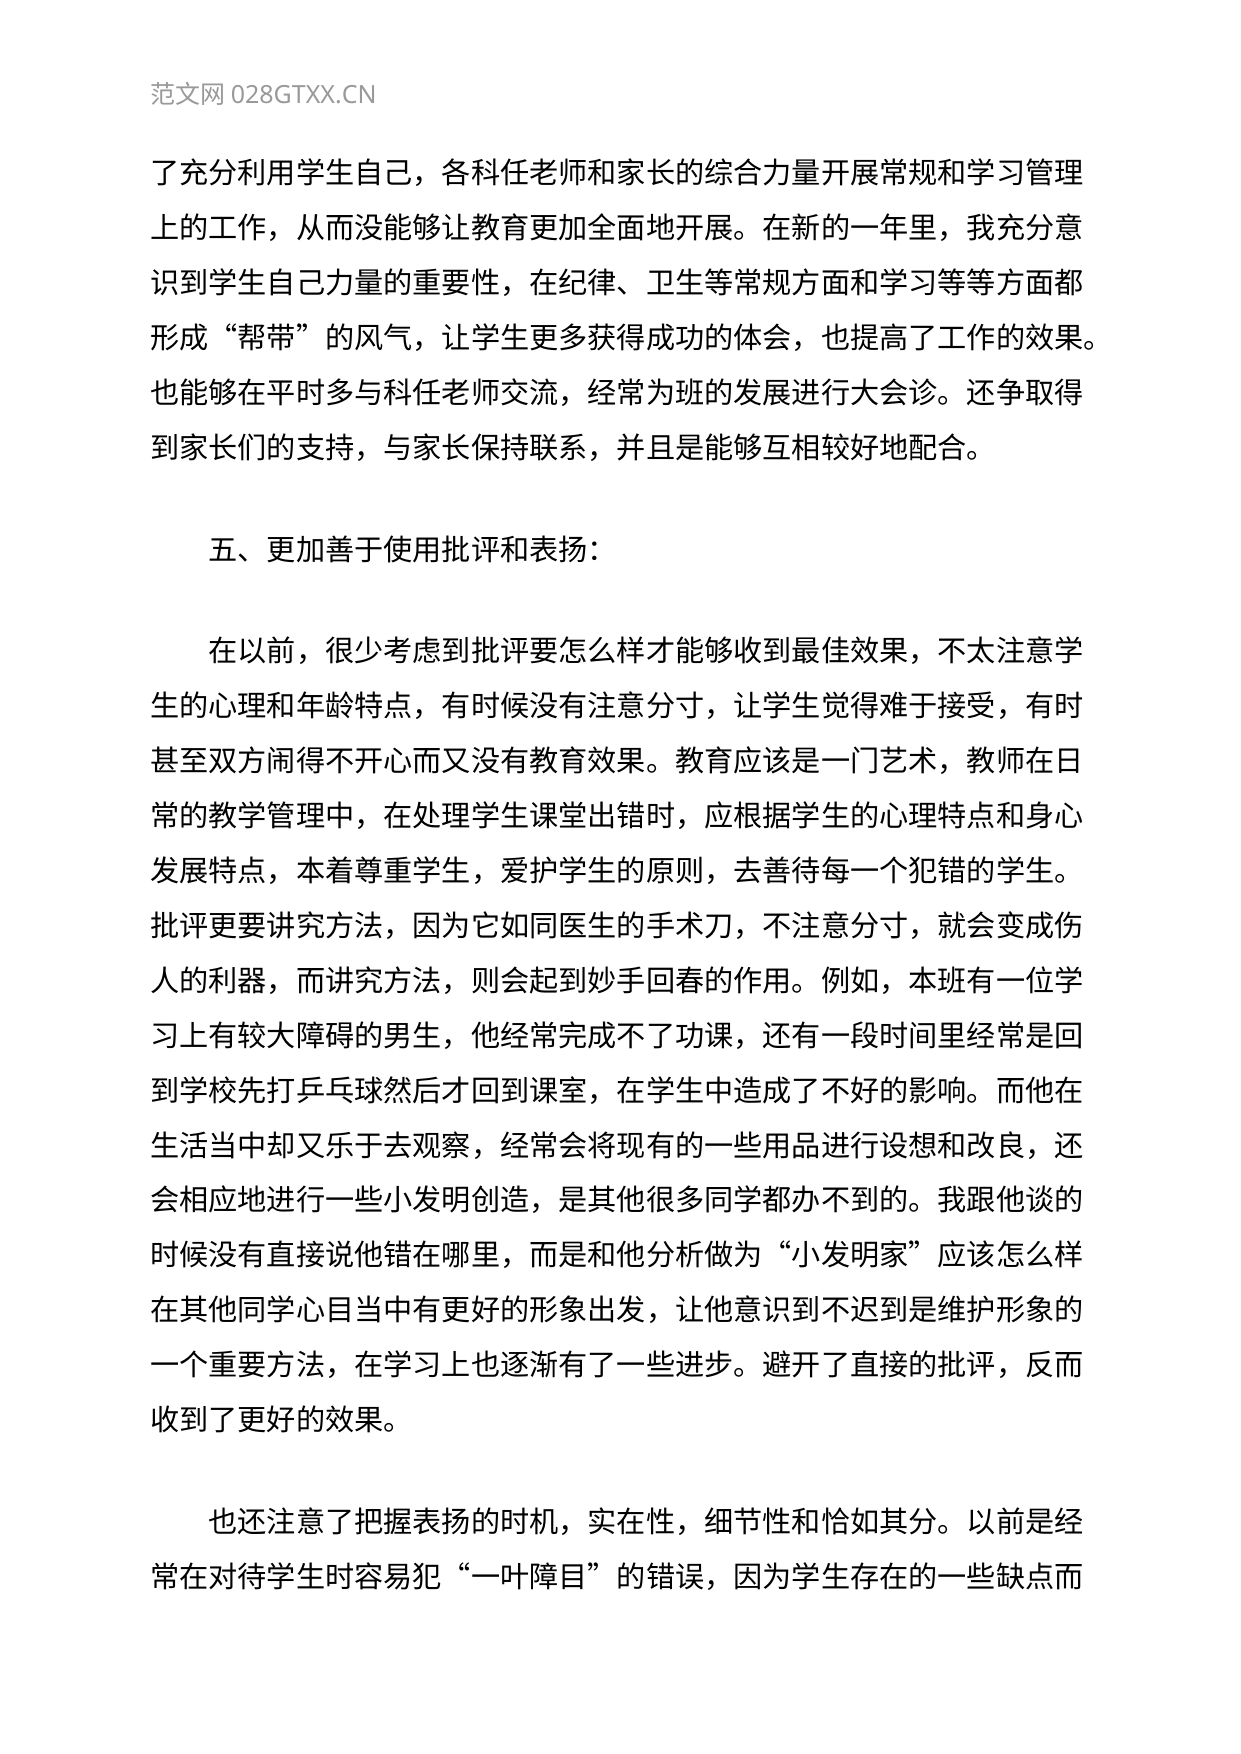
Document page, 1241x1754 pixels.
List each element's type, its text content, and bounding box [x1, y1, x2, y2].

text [150, 150, 1090, 467]
text 五、更加善于使用批评和表扬： [150, 526, 1090, 568]
text 在以前，很少考虑到批评要怎么样才能够收到最佳效果，不太注意学生的心理和年龄特点，有时候没有注意分寸，让学生觉得难于接受，有时甚至双方闹得不开心而又没有教育效果。教育应该是一门艺术，教师在日常的教学管理中，在处理学生课堂出错时，应根据学生的心理特点和身心发展特点，本着尊重学生，爱护学生的原则，去善待每一个犯错的学生。批评更要讲究方法，因为它如同医生的手术刀，不注意分寸，就会变成伤人的利器，而讲究方法，则会起到妙手回春的作用。例如，本班有一位学习上有较大障碍的男生，他经常完成不了功课，还有一段时间里经常是回到学校先打乒乓球然后才回到课室，在学生中造成了不好的影响。而他在生活当中却又乐于去观察，经常会将现有的一些用品进行设想和改良，还会相应地进行一些小发明创造，是其他很多同学都办不到的。我跟他谈的时候没有直接说他错在哪里，而是和他分析做为“小发明家”应该怎么样在其他同学心目当中有更好的形象出发，让他意识到不迟到是维护形象的一个重要方法，在学习上也逐渐有了一些进步。避开了直接的批评，反而收到了更好的效果。 [150, 628, 1090, 1439]
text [150, 1498, 1090, 1596]
